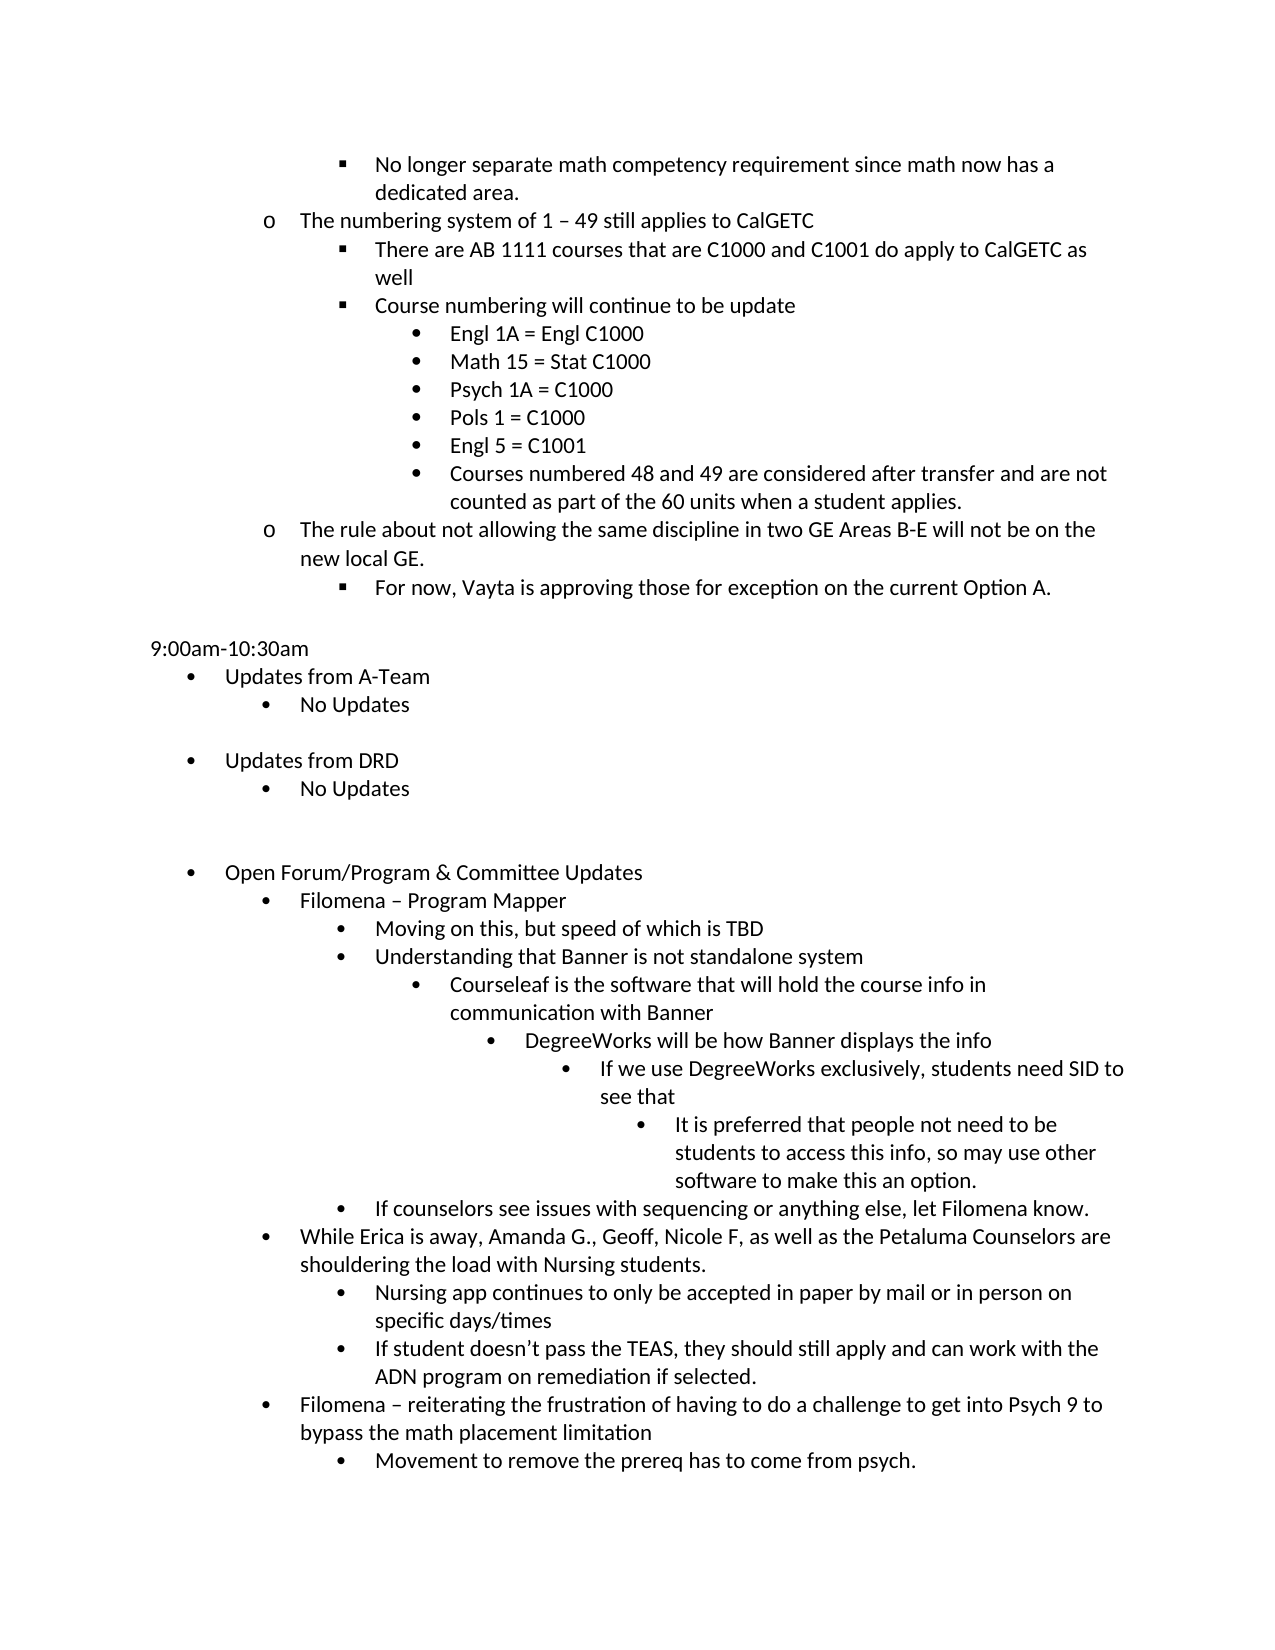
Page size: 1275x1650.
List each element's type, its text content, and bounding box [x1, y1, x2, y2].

text 9:00am-10:30am [150, 634, 1125, 662]
list If counselors see issues with sequencing or anything else, let Filomena know. [337, 1194, 1125, 1222]
list DegreeWorks will be how Banner displays the info [487, 1026, 1125, 1054]
list Filomena – reiterating the frustration of having to do a challenge to get into Psych 9 to bypass the math placement limitation [262, 1390, 1125, 1446]
list Engl 1A = Engl C1000 [412, 319, 1125, 347]
list The numbering system of 1 – 49 still applies to CalGETC [262, 206, 1125, 235]
list If student doesn’t pass the TEAS, they should still apply and can work with the ADN program on remediation if selected. [337, 1334, 1125, 1390]
list For now, Vayta is approving those for exception on the current Option A. [337, 573, 1125, 601]
list Psych 1A = C1000 [412, 375, 1125, 403]
list While Erica is away, Amanda G., Geoff, Nicole F, as well as the Petaluma Counselors are shouldering the load with Nursing students. [262, 1222, 1125, 1278]
list Engl 5 = C1001 [412, 431, 1125, 459]
list Math 15 = Stat C1000 [412, 347, 1125, 375]
list Courseleaf is the software that will hold the course info in communication with Banner [412, 970, 1125, 1026]
list The rule about not allowing the same discipline in two GE Areas B-E will not be on the new local GE. [262, 515, 1125, 573]
list There are AB 1111 courses that are C1000 and C1001 do apply to CalGETC as well [337, 235, 1125, 291]
list Understanding that Banner is not standalone system [337, 942, 1125, 970]
list Updates from DRD [187, 746, 1125, 774]
list Pols 1 = C1000 [412, 403, 1125, 431]
list If we use DegreeWorks exclusively, students need SID to see that [562, 1054, 1125, 1110]
list Course numbering will continue to be update [337, 291, 1125, 319]
list No Updates [262, 690, 1125, 718]
list Nursing app continues to only be accepted in paper by mail or in person on specific days/times [337, 1278, 1125, 1334]
list It is preferred that people not need to be students to access this info, so may use other software to make this an option. [637, 1110, 1125, 1194]
list No Updates [262, 774, 1125, 802]
list Moving on this, but speed of which is TBD [337, 914, 1125, 942]
list Open Forum/Program & Committee Updates [187, 858, 1125, 886]
list Movement to remove the prereq has to come from psych. [337, 1446, 1125, 1474]
list No longer separate math competency requirement since math now has a dedicated area. [337, 150, 1125, 206]
list Updates from A-Team [187, 662, 1125, 690]
list Courses numbered 48 and 49 are considered after transfer and are not counted as part of the 60 units when a student applies. [412, 459, 1125, 515]
list Filomena – Program Mapper [262, 886, 1125, 914]
